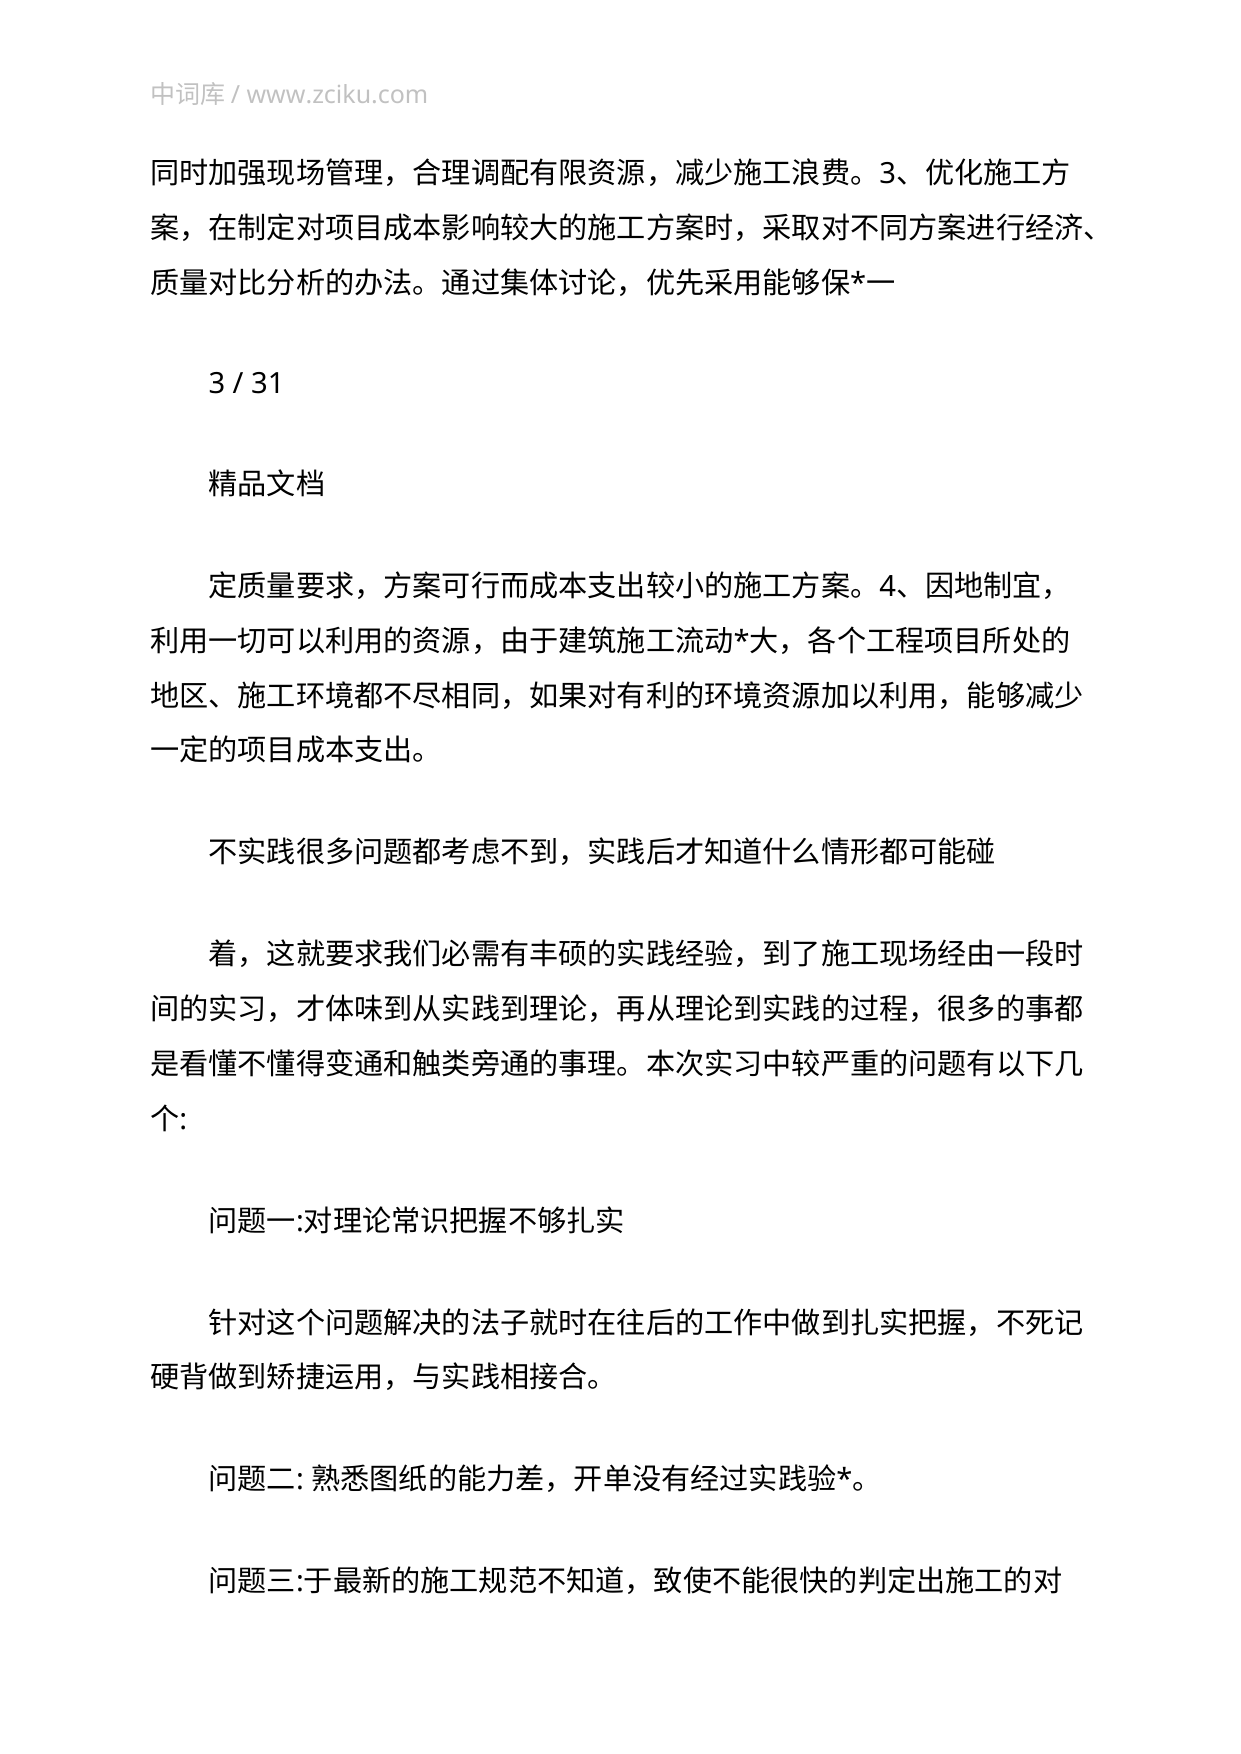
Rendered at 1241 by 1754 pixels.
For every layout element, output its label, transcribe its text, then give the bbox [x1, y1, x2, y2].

text 针对这个问题解决的法子就时在往后的工作中做到扎实把握，不死记硬背做到矫捷运用，与实践相接合。 [150, 1299, 1090, 1396]
text 不实践很多问题都考虑不到，实践后才知道什么情形都可能碰 [150, 829, 1090, 871]
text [150, 1558, 1090, 1600]
text 着，这就要求我们必需有丰硕的实践经验，到了施工现场经由一段时间的实习，才体味到从实践到理论，再从理论到实践的过程，很多的事都是看懂不懂得变通和触类旁通的事理。本次实习中较严重的问题有以下几个: [150, 931, 1090, 1138]
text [150, 150, 1090, 302]
text 3 / 31 [150, 362, 1090, 402]
text 定质量要求，方案可行而成本支出较小的施工方案。4、因地制宜，利用一切可以利用的资源，由于建筑施工流动*大，各个工程项目所处的地区、施工环境都不尽相同，如果对有利的环境资源加以利用，能够减少一定的项目成本支出。 [150, 562, 1090, 769]
text 问题一:对理论常识把握不够扎实 [150, 1197, 1090, 1239]
text 精品文档 [150, 460, 1090, 503]
text 问题二: 熟悉图纸的能力差，开单没有经过实践验*。 [150, 1456, 1090, 1498]
